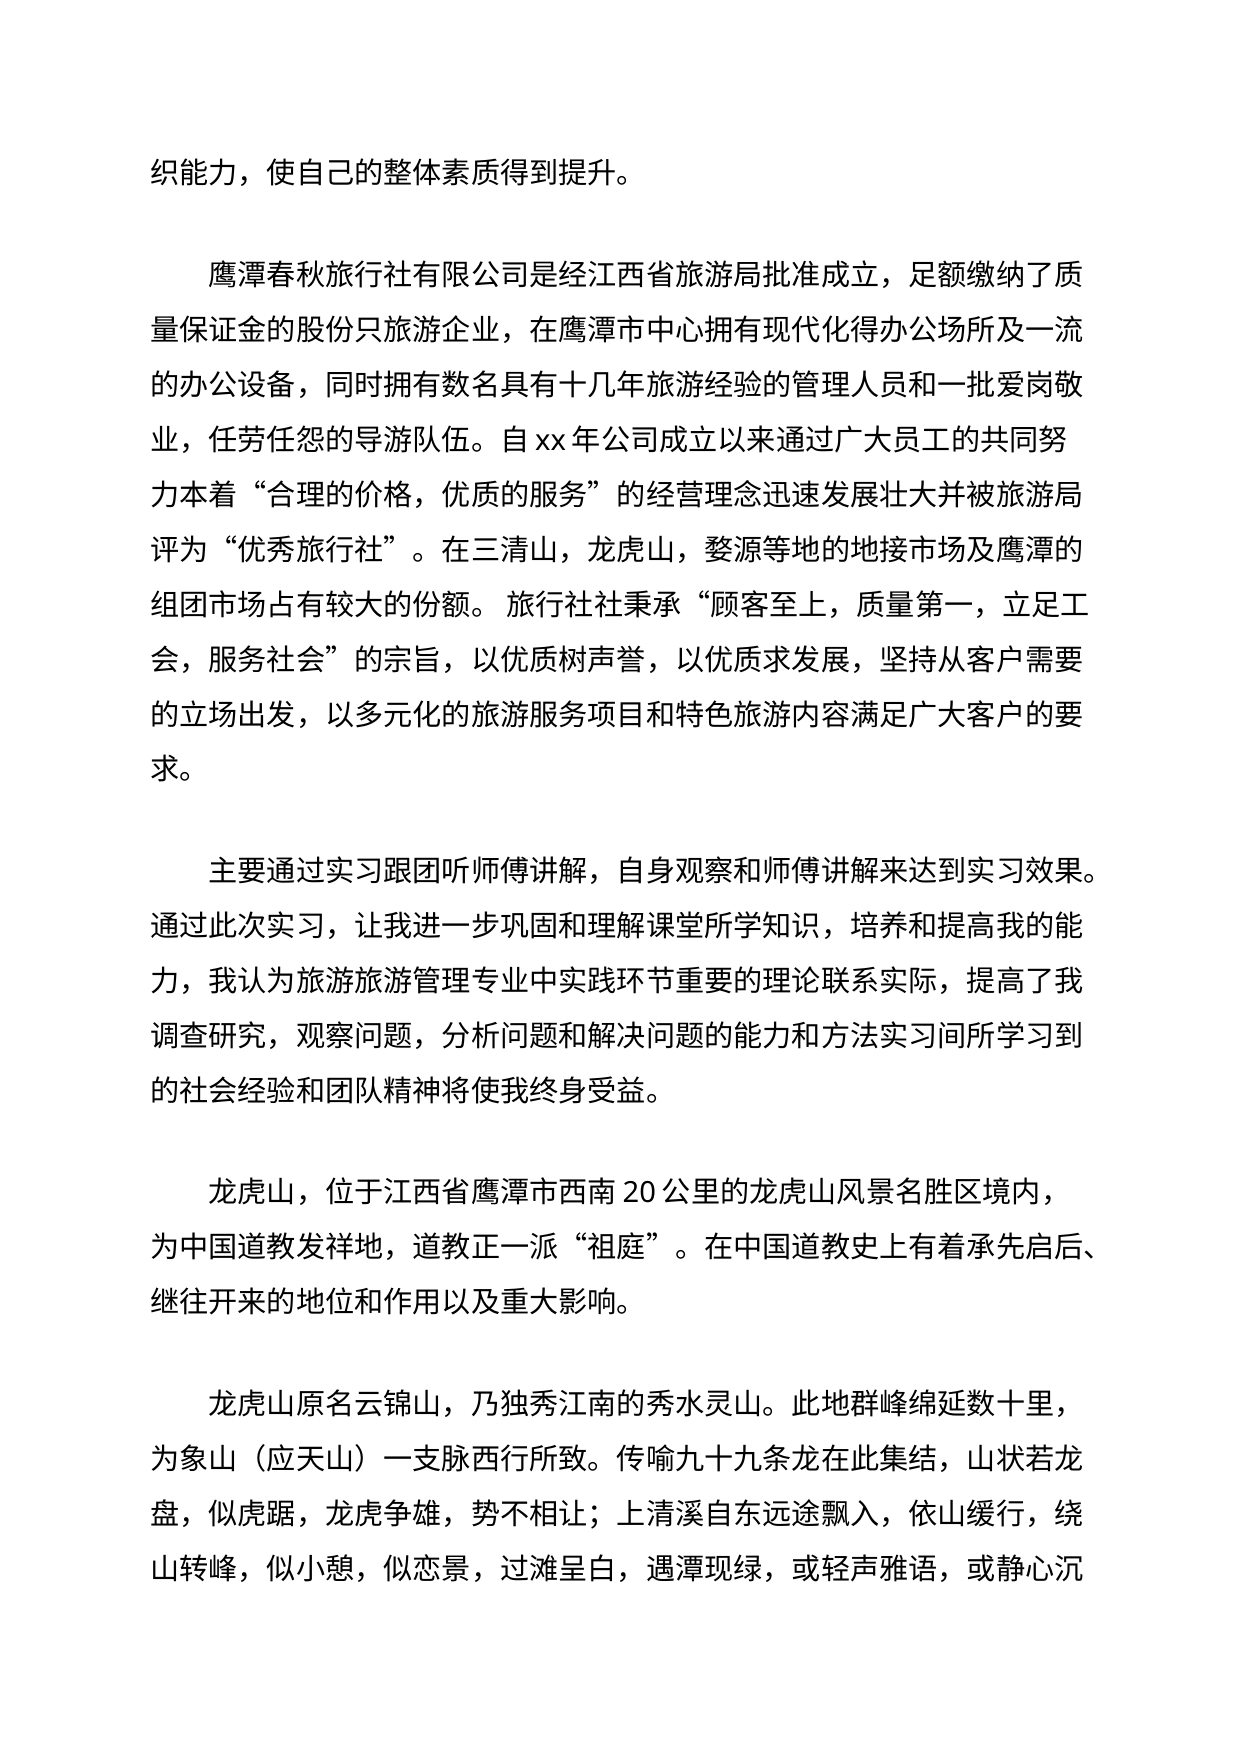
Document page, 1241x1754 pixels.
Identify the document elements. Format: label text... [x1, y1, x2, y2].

text 龙虎山，位于江西省鹰潭市西南20公里的龙虎山风景名胜区境内，为中国道教发祥地，道教正一派“祖庭”。在中国道教史上有着承先启后、继往开来的地位和作用以及重大影响。 [150, 1169, 1090, 1321]
text 鹰潭春秋旅行社有限公司是经江西省旅游局批准成立，足额缴纳了质量保证金的股份只旅游企业，在鹰潭市中心拥有现代化得办公场所及一流的办公设备，同时拥有数名具有十几年旅游经验的管理人员和一批爱岗敬业，任劳任怨的导游队伍。自xx年公司成立以来通过广大员工的共同努力本着“合理的价格，优质的服务”的经营理念迅速发展壮大并被旅游局评为“优秀旅行社”。在三清山，龙虎山，婺源等地的地接市场及鹰潭的组团市场占有较大的份额。 旅行社社秉承“顾客至上，质量第一，立足工会，服务社会”的宗旨，以优质树声誉，以优质求发展，坚持从客户需要的立场出发，以多元化的旅游服务项目和特色旅游内容满足广大客户的要求。 [150, 252, 1090, 788]
text 主要通过实习跟团听师傅讲解，自身观察和师傅讲解来达到实习效果。通过此次实习，让我进一步巩固和理解课堂所学知识，培养和提高我的能力，我认为旅游旅游管理专业中实践环节重要的理论联系实际，提高了我调查研究，观察问题，分析问题和解决问题的能力和方法实习间所学习到的社会经验和团队精神将使我终身受益。 [150, 848, 1090, 1109]
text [150, 150, 1090, 192]
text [150, 1381, 1090, 1588]
